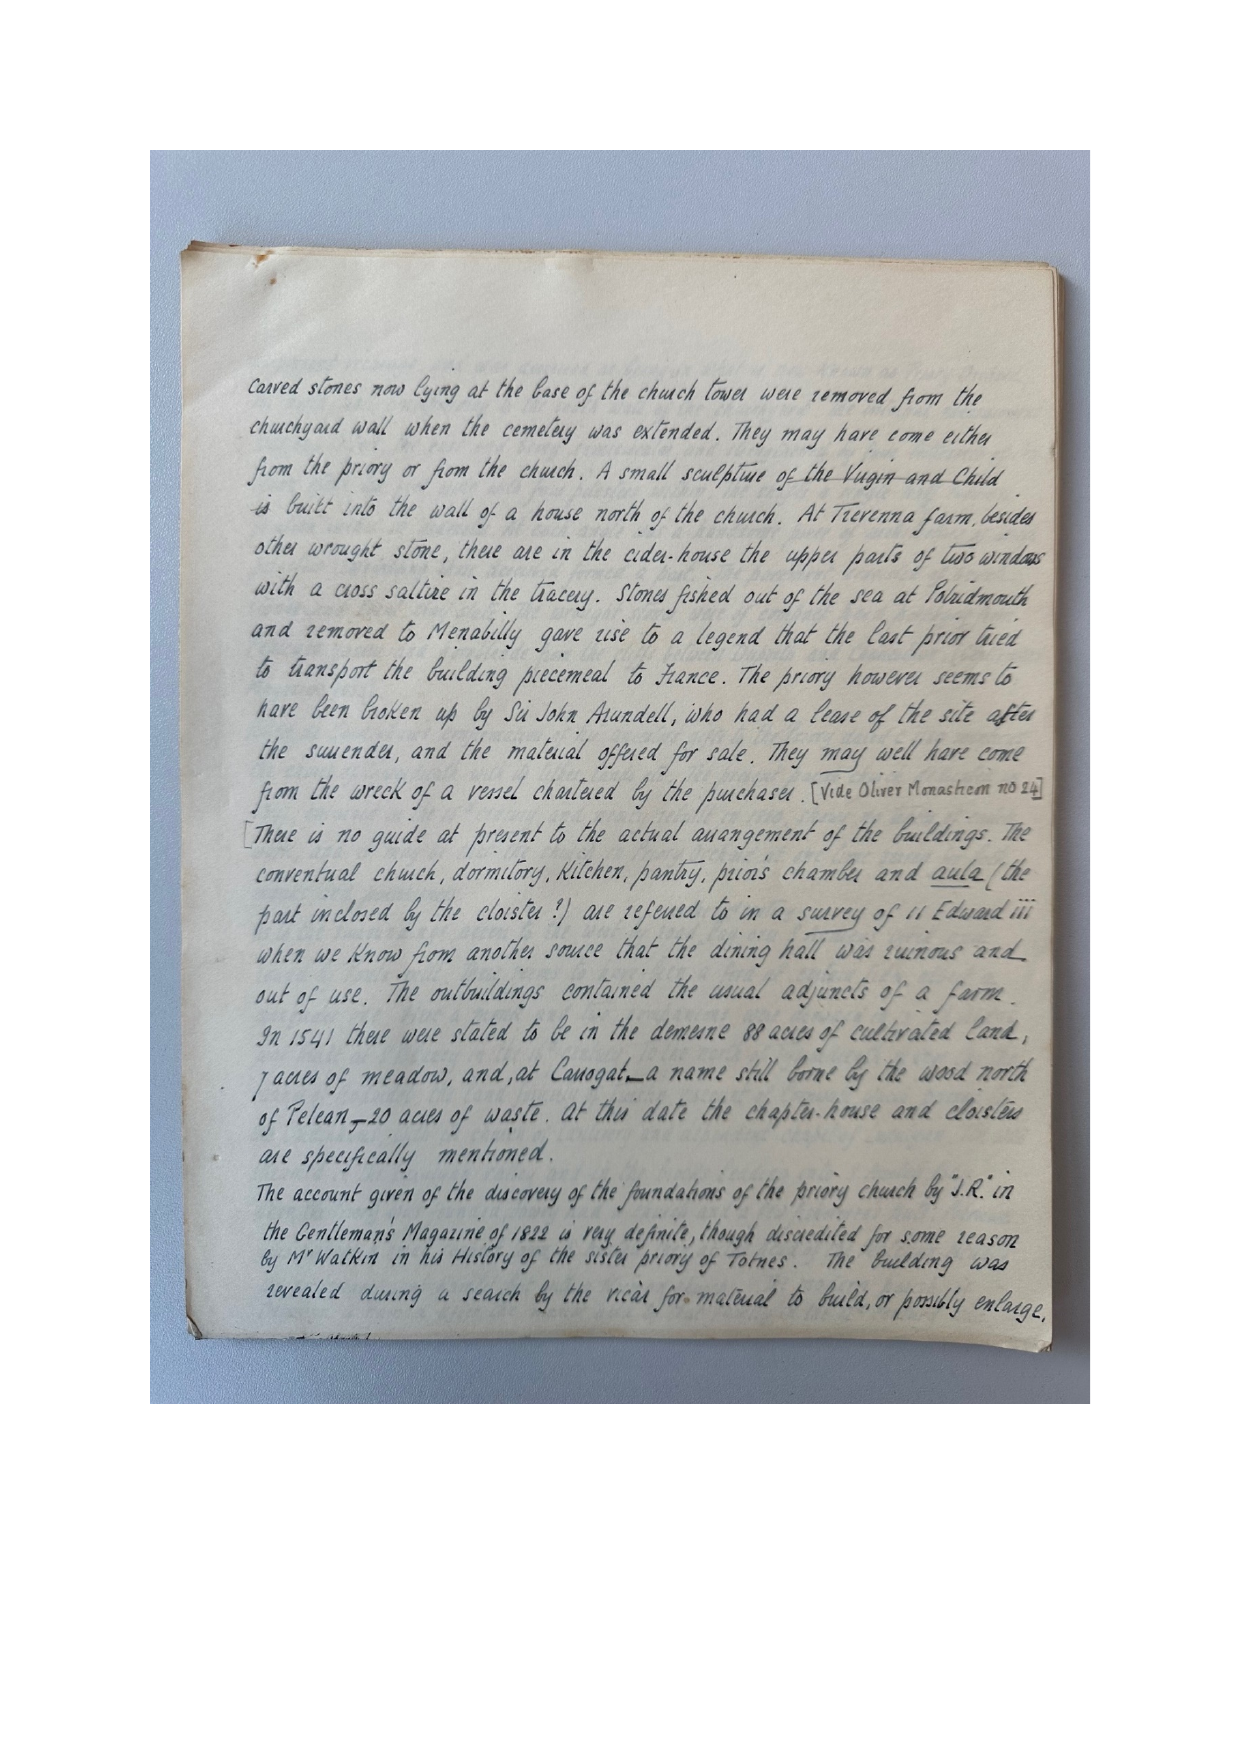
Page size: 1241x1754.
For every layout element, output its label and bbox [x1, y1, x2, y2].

picture [150, 150, 1091, 1404]
